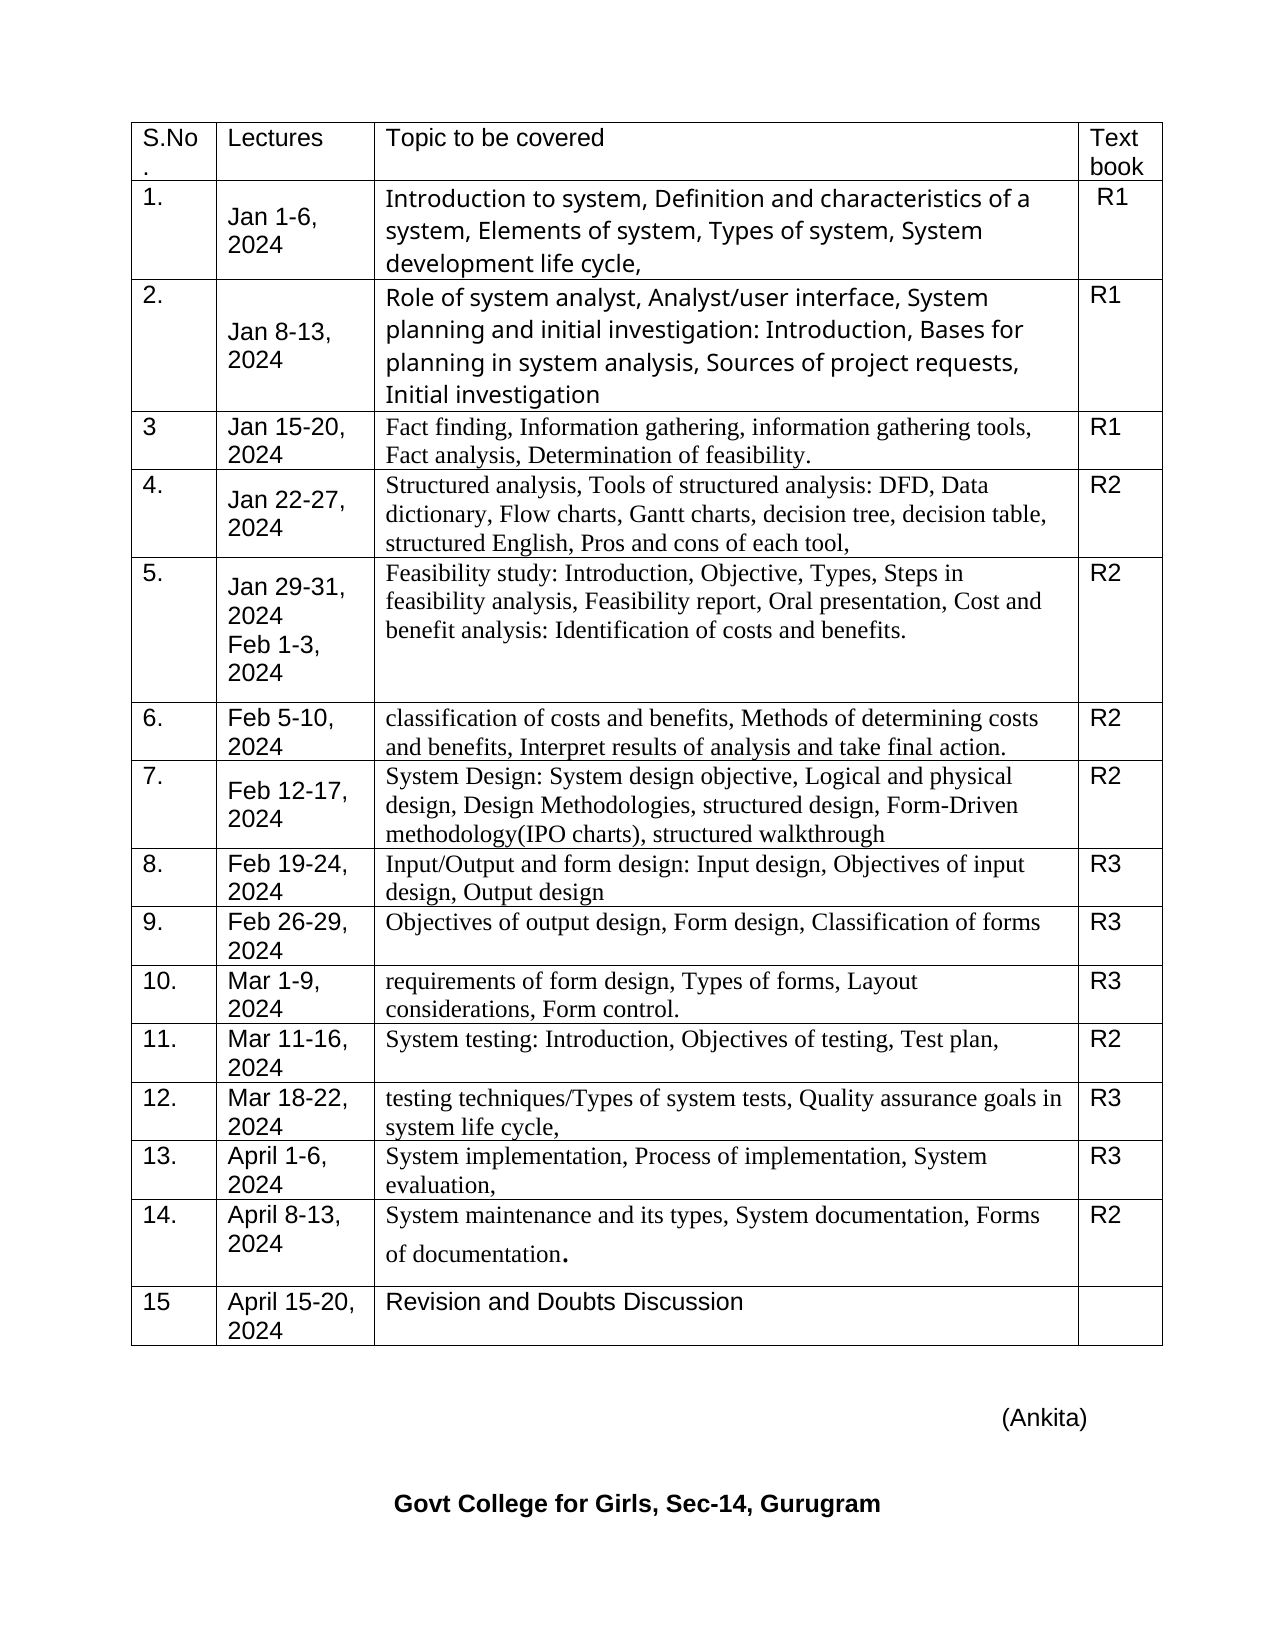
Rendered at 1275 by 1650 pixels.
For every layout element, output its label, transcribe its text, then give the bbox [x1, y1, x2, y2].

table_cell R3 [1079, 907, 1162, 965]
table_cell Structured analysis, Tools of structured analysis: DFD, Data dictionary, Flow charts, Gantt charts, decision tree, decision table, structured English, Pros and cons of each tool, [375, 470, 1078, 557]
table_cell 14. [132, 1200, 216, 1286]
table_cell Fact finding, Information gathering, information gathering tools, Fact analysis, Determination of feasibility. [375, 412, 1078, 469]
table_header S.No. [132, 123, 216, 180]
table_cell 15 [132, 1287, 216, 1345]
table_cell 6. [132, 703, 216, 760]
table_header Lectures [217, 123, 374, 180]
table_cell classification of costs and benefits, Methods of determining costs and benefits, Interpret results of analysis and take final action. [375, 703, 1078, 760]
table_cell System implementation, Process of implementation, System evaluation, [375, 1141, 1078, 1199]
table_cell Jan 22-27, 2024 [217, 470, 374, 557]
table_cell 2. [132, 280, 216, 411]
table_cell Jan 8-13, 2024 [217, 280, 374, 411]
table_cell Feb 26-29, 2024 [217, 907, 374, 965]
table_cell [1079, 1287, 1162, 1345]
table_cell 12. [132, 1083, 216, 1140]
table_cell R2 [1079, 470, 1162, 557]
table_header Text book [1079, 123, 1162, 180]
table_cell R1 [1079, 280, 1162, 411]
table_cell System testing: Introduction, Objectives of testing, Test plan, [375, 1024, 1078, 1082]
table_cell April 1-6, 2024 [217, 1141, 374, 1199]
table_cell Introduction to system, Definition and characteristics of a system, Elements of system, Types of system, System development life cycle, [375, 181, 1078, 279]
table_cell Mar 1-9, 2024 [217, 966, 374, 1023]
table_cell 5. [132, 558, 216, 702]
table_header Topic to be covered [375, 123, 1078, 180]
table_cell R3 [1079, 1083, 1162, 1140]
table_cell R1 [1079, 181, 1162, 279]
table_cell Input/Output and form design: Input design, Objectives of input design, Output design [375, 849, 1078, 906]
table_cell Feb 5-10, 2024 [217, 703, 374, 760]
table_cell April 15-20, 2024 [217, 1287, 374, 1345]
table_cell R2 [1079, 558, 1162, 702]
table_cell R1 [1079, 412, 1162, 469]
table_cell Mar 18-22, 2024 [217, 1083, 374, 1140]
table_cell requirements of form design, Types of forms, Layout considerations, Form control. [375, 966, 1078, 1023]
table_cell Mar 11-16, 2024 [217, 1024, 374, 1082]
table_cell 4. [132, 470, 216, 557]
table_cell 7. [132, 761, 216, 848]
table_cell Role of system analyst, Analyst/user interface, System planning and initial investigation: Introduction, Bases for planning in system analysis, Sources of project requests, Initial investigation [375, 280, 1078, 411]
table_cell R3 [1079, 1141, 1162, 1199]
table_cell 1. [132, 181, 216, 279]
table_cell testing techniques/Types of system tests, Quality assurance goals in system life cycle, [375, 1083, 1078, 1140]
table_cell 8. [132, 849, 216, 906]
table_cell April 8-13, 2024 [217, 1200, 374, 1286]
table_cell R2 [1079, 703, 1162, 760]
table_cell 10. [132, 966, 216, 1023]
table_cell 3 [132, 412, 216, 469]
table_cell R2 [1079, 1200, 1162, 1286]
table_cell System Design: System design objective, Logical and physical design, Design Methodologies, structured design, Form-Driven methodology(IPO charts), structured walkthrough [375, 761, 1078, 848]
table_cell Revision and Doubts Discussion [375, 1287, 1078, 1345]
table_cell System maintenance and its types, System documentation, Forms of documentation. [375, 1200, 1078, 1286]
table_cell Jan 1-6, 2024 [217, 181, 374, 279]
table_cell 13. [132, 1141, 216, 1199]
table_cell Jan 15-20, 2024 [217, 412, 374, 469]
text (Ankita) [187, 1403, 1087, 1432]
table_cell R2 [1079, 761, 1162, 848]
table_cell R3 [1079, 966, 1162, 1023]
table_cell R3 [1079, 849, 1162, 906]
table_cell Feb 12-17, 2024 [217, 761, 374, 848]
table_cell Jan 29-31, 2024 Feb 1-3, 2024 [217, 558, 374, 702]
text Govt College for Girls, Sec-14, Gurugram [187, 1489, 1087, 1518]
table_cell R2 [1079, 1024, 1162, 1082]
table_cell 11. [132, 1024, 216, 1082]
table_cell Objectives of output design, Form design, Classification of forms [375, 907, 1078, 965]
table_cell Feasibility study: Introduction, Objective, Types, Steps in feasibility analysis, Feasibility report, Oral presentation, Cost and benefit analysis: Identification of costs and benefits. [375, 558, 1078, 702]
table_cell 9. [132, 907, 216, 965]
table_cell Feb 19-24, 2024 [217, 849, 374, 906]
